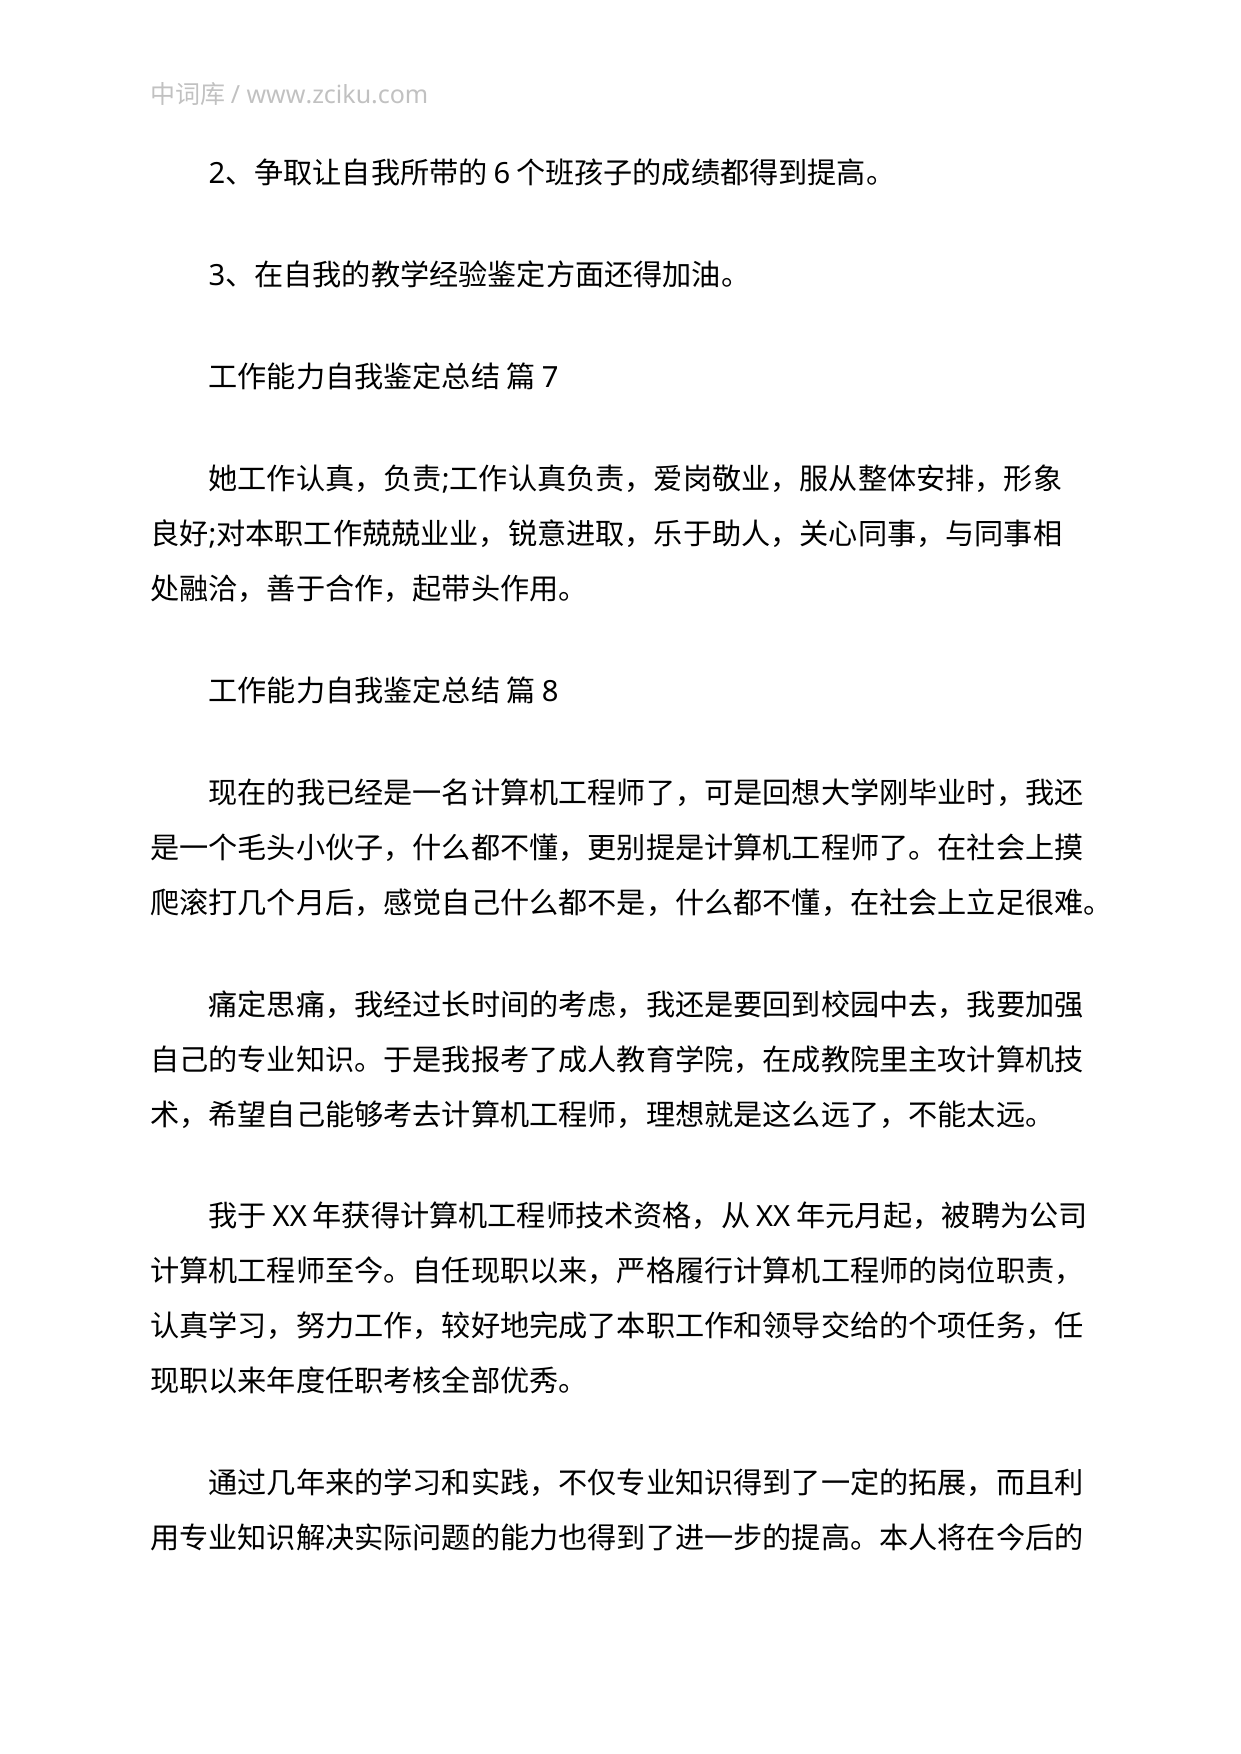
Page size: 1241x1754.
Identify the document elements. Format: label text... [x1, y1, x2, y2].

text 工作能力自我鉴定总结 篇8 [150, 668, 1090, 710]
text 现在的我已经是一名计算机工程师了，可是回想大学刚毕业时，我还是一个毛头小伙子，什么都不懂，更别提是计算机工程师了。在社会上摸爬滚打几个月后，感觉自己什么都不是，什么都不懂，在社会上立足很难。 [150, 770, 1090, 922]
text 工作能力自我鉴定总结 篇7 [150, 354, 1090, 396]
text 3、在自我的教学经验鉴定方面还得加油。 [150, 252, 1090, 294]
text 2、争取让自我所带的6个班孩子的成绩都得到提高。 [150, 150, 1090, 192]
text 她工作认真，负责;工作认真负责，爱岗敬业，服从整体安排，形象良好;对本职工作兢兢业业，锐意进取，乐于助人，关心同事，与同事相处融洽，善于合作，起带头作用。 [150, 456, 1090, 608]
text 痛定思痛，我经过长时间的考虑，我还是要回到校园中去，我要加强自己的专业知识。于是我报考了成人教育学院，在成教院里主攻计算机技术，希望自己能够考去计算机工程师，理想就是这么远了，不能太远。 [150, 981, 1090, 1133]
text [150, 1459, 1090, 1557]
text 我于XX年获得计算机工程师技术资格，从XX年元月起，被聘为公司计算机工程师至今。自任现职以来，严格履行计算机工程师的岗位职责，认真学习，努力工作，较好地完成了本职工作和领导交给的个项任务，任现职以来年度任职考核全部优秀。 [150, 1193, 1090, 1400]
